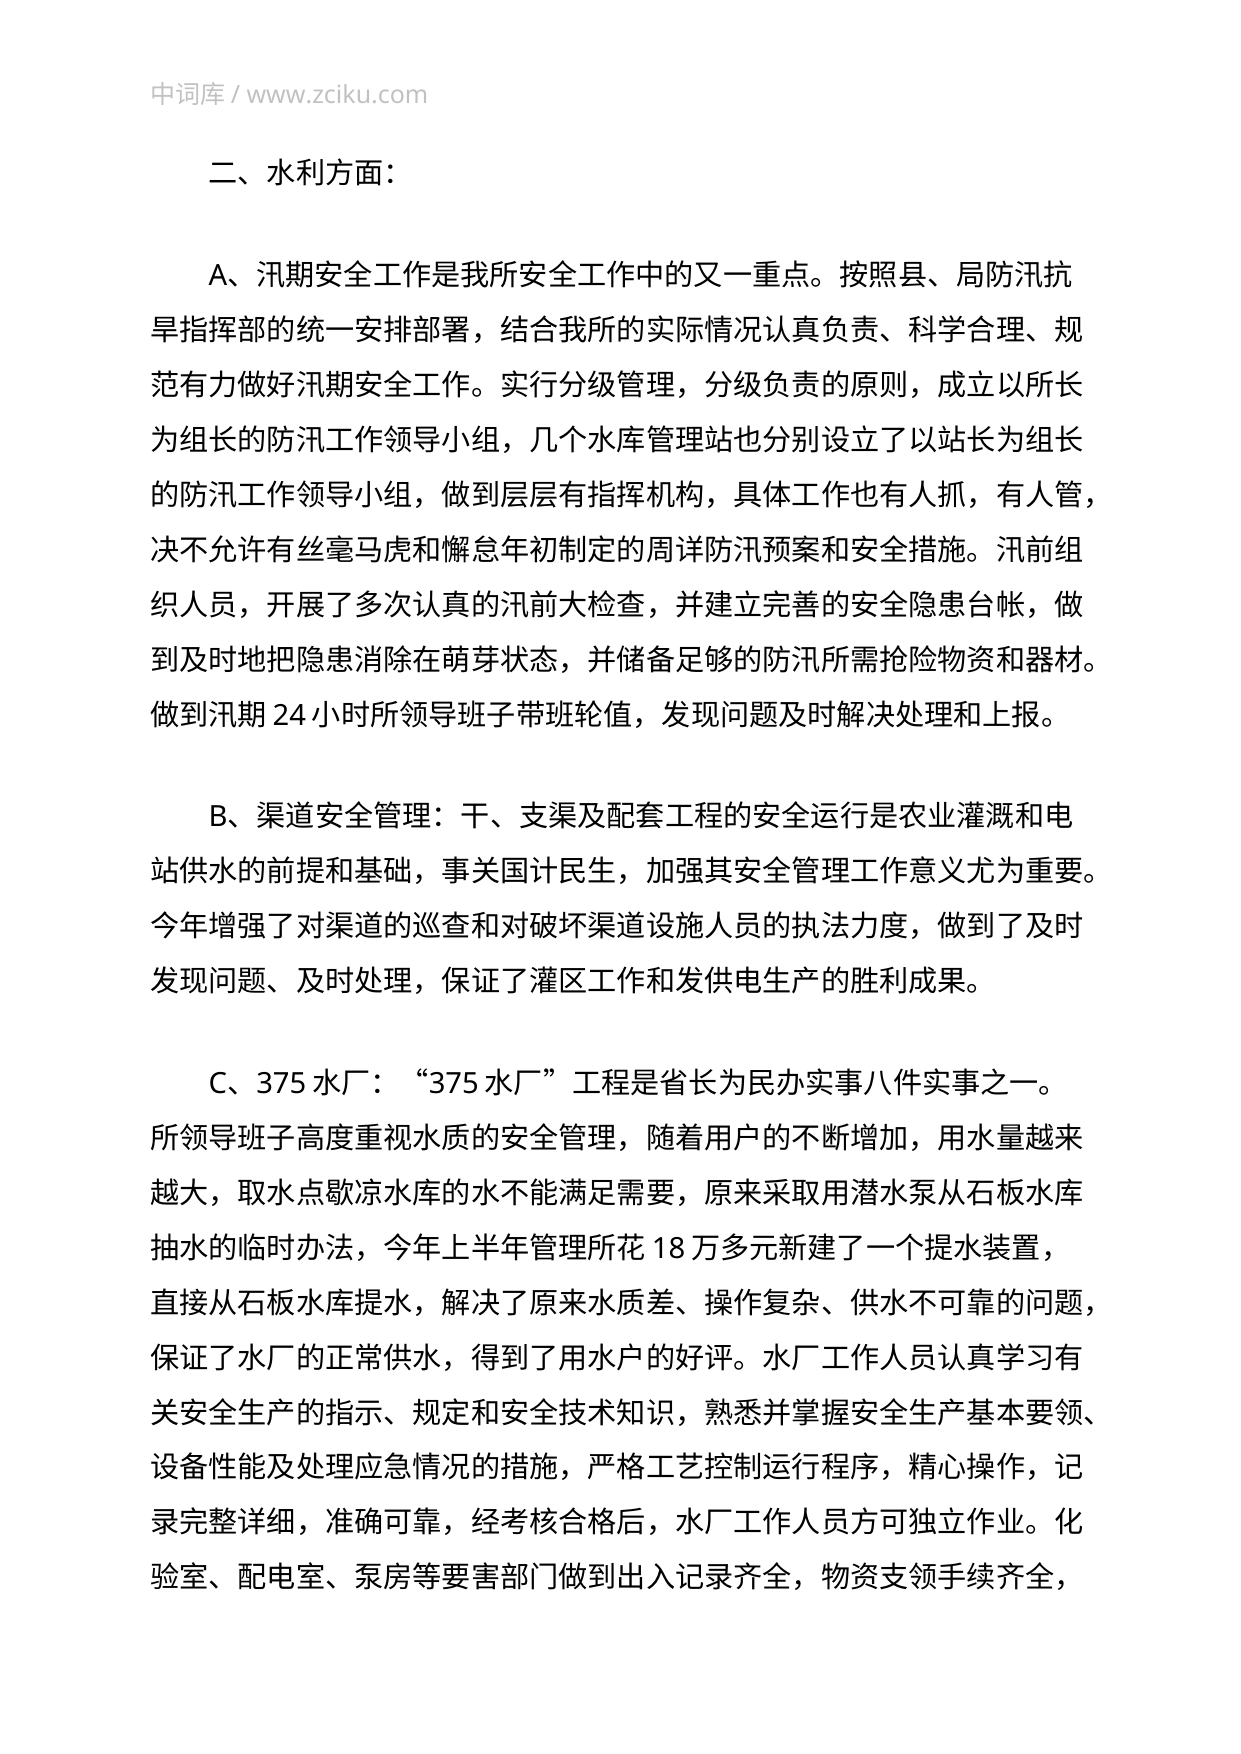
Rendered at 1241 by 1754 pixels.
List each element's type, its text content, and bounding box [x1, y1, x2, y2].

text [150, 1059, 1090, 1596]
text A、汛期安全工作是我所安全工作中的又一重点。按照县、局防汛抗旱指挥部的统一安排部署，结合我所的实际情况认真负责、科学合理、规范有力做好汛期安全工作。实行分级管理，分级负责的原则，成立以所长为组长的防汛工作领导小组，几个水库管理站也分别设立了以站长为组长的防汛工作领导小组，做到层层有指挥机构，具体工作也有人抓，有人管，决不允许有丝毫马虎和懈怠年初制定的周详防汛预案和安全措施。汛前组织人员，开展了多次认真的汛前大检查，并建立完善的安全隐患台帐，做到及时地把隐患消除在萌芽状态，并储备足够的防汛所需抢险物资和器材。做到汛期24小时所领导班子带班轮值，发现问题及时解决处理和上报。 [150, 252, 1090, 733]
text 二、水利方面： [150, 150, 1090, 192]
text B、渠道安全管理：干、支渠及配套工程的安全运行是农业灌溉和电站供水的前提和基础，事关国计民生，加强其安全管理工作意义尤为重要。今年增强了对渠道的巡查和对破坏渠道设施人员的执法力度，做到了及时发现问题、及时处理，保证了灌区工作和发供电生产的胜利成果。 [150, 793, 1090, 1000]
